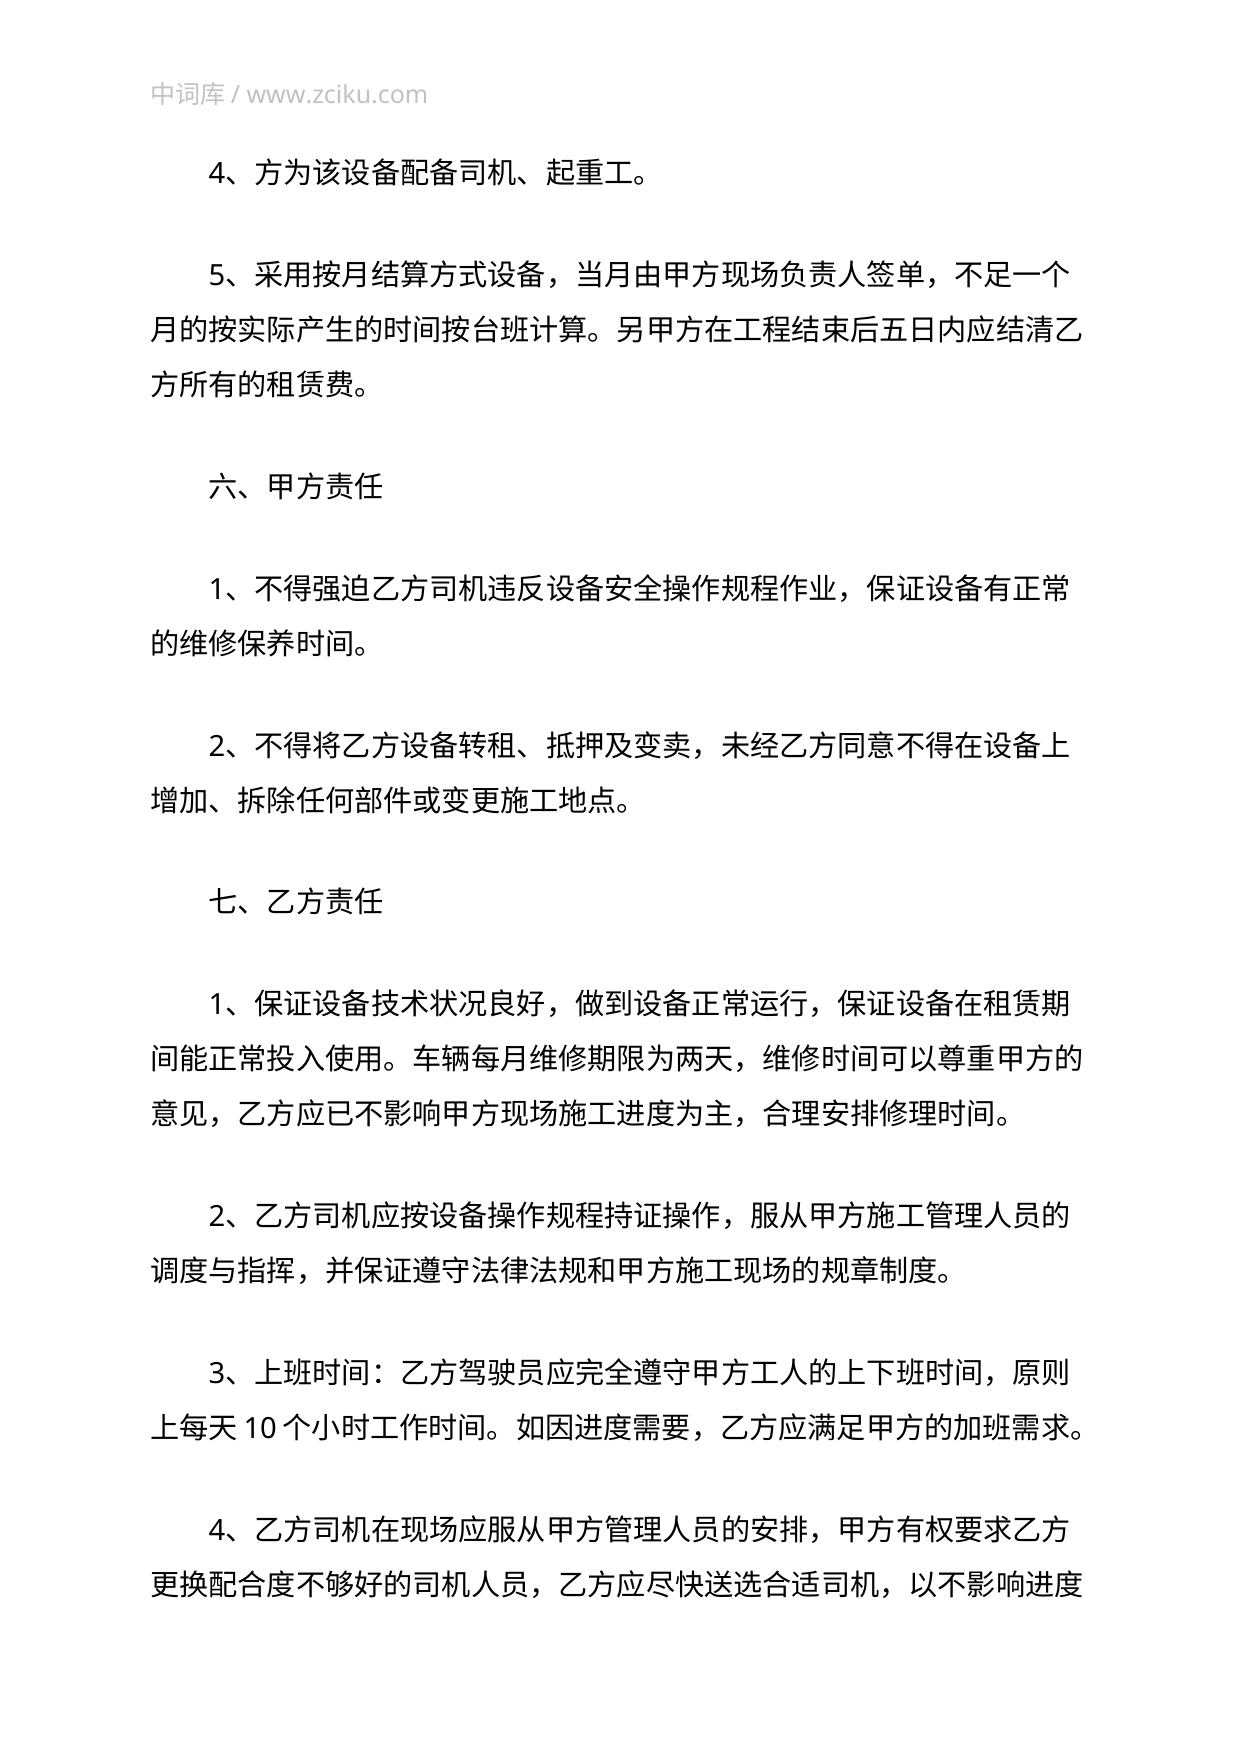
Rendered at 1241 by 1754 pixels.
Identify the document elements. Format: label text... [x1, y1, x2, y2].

text 3、上班时间：乙方驾驶员应完全遵守甲方工人的上下班时间，原则上每天10个小时工作时间。如因进度需要，乙方应满足甲方的加班需求。 [150, 1349, 1090, 1447]
text 2、不得将乙方设备转租、抵押及变卖，未经乙方同意不得在设备上增加、拆除任何部件或变更施工地点。 [150, 722, 1090, 819]
text 4、乙方司机在现场应服从甲方管理人员的安排，甲方有权要求乙方更换配合度不够好的司机人员，乙方应尽快送选合适司机，以不影响进度 [150, 1506, 1090, 1603]
text 1、不得强迫乙方司机违反设备安全操作规程作业，保证设备有正常的维修保养时间。 [150, 565, 1090, 663]
text 4、方为该设备配备司机、起重工。 [150, 150, 1090, 192]
text 5、采用按月结算方式设备，当月由甲方现场负责人签单，不足一个月的按实际产生的时间按台班计算。另甲方在工程结束后五日内应结清乙方所有的租赁费。 [150, 252, 1090, 404]
text 七、乙方责任 [150, 879, 1090, 921]
text 1、保证设备技术状况良好，做到设备正常运行，保证设备在租赁期间能正常投入使用。车辆每月维修期限为两天，维修时间可以尊重甲方的意见，乙方应已不影响甲方现场施工进度为主，合理安排修理时间。 [150, 981, 1090, 1133]
text 2、乙方司机应按设备操作规程持证操作，服从甲方施工管理人员的调度与指挥，并保证遵守法律法规和甲方施工现场的规章制度。 [150, 1192, 1090, 1290]
text 六、甲方责任 [150, 464, 1090, 506]
